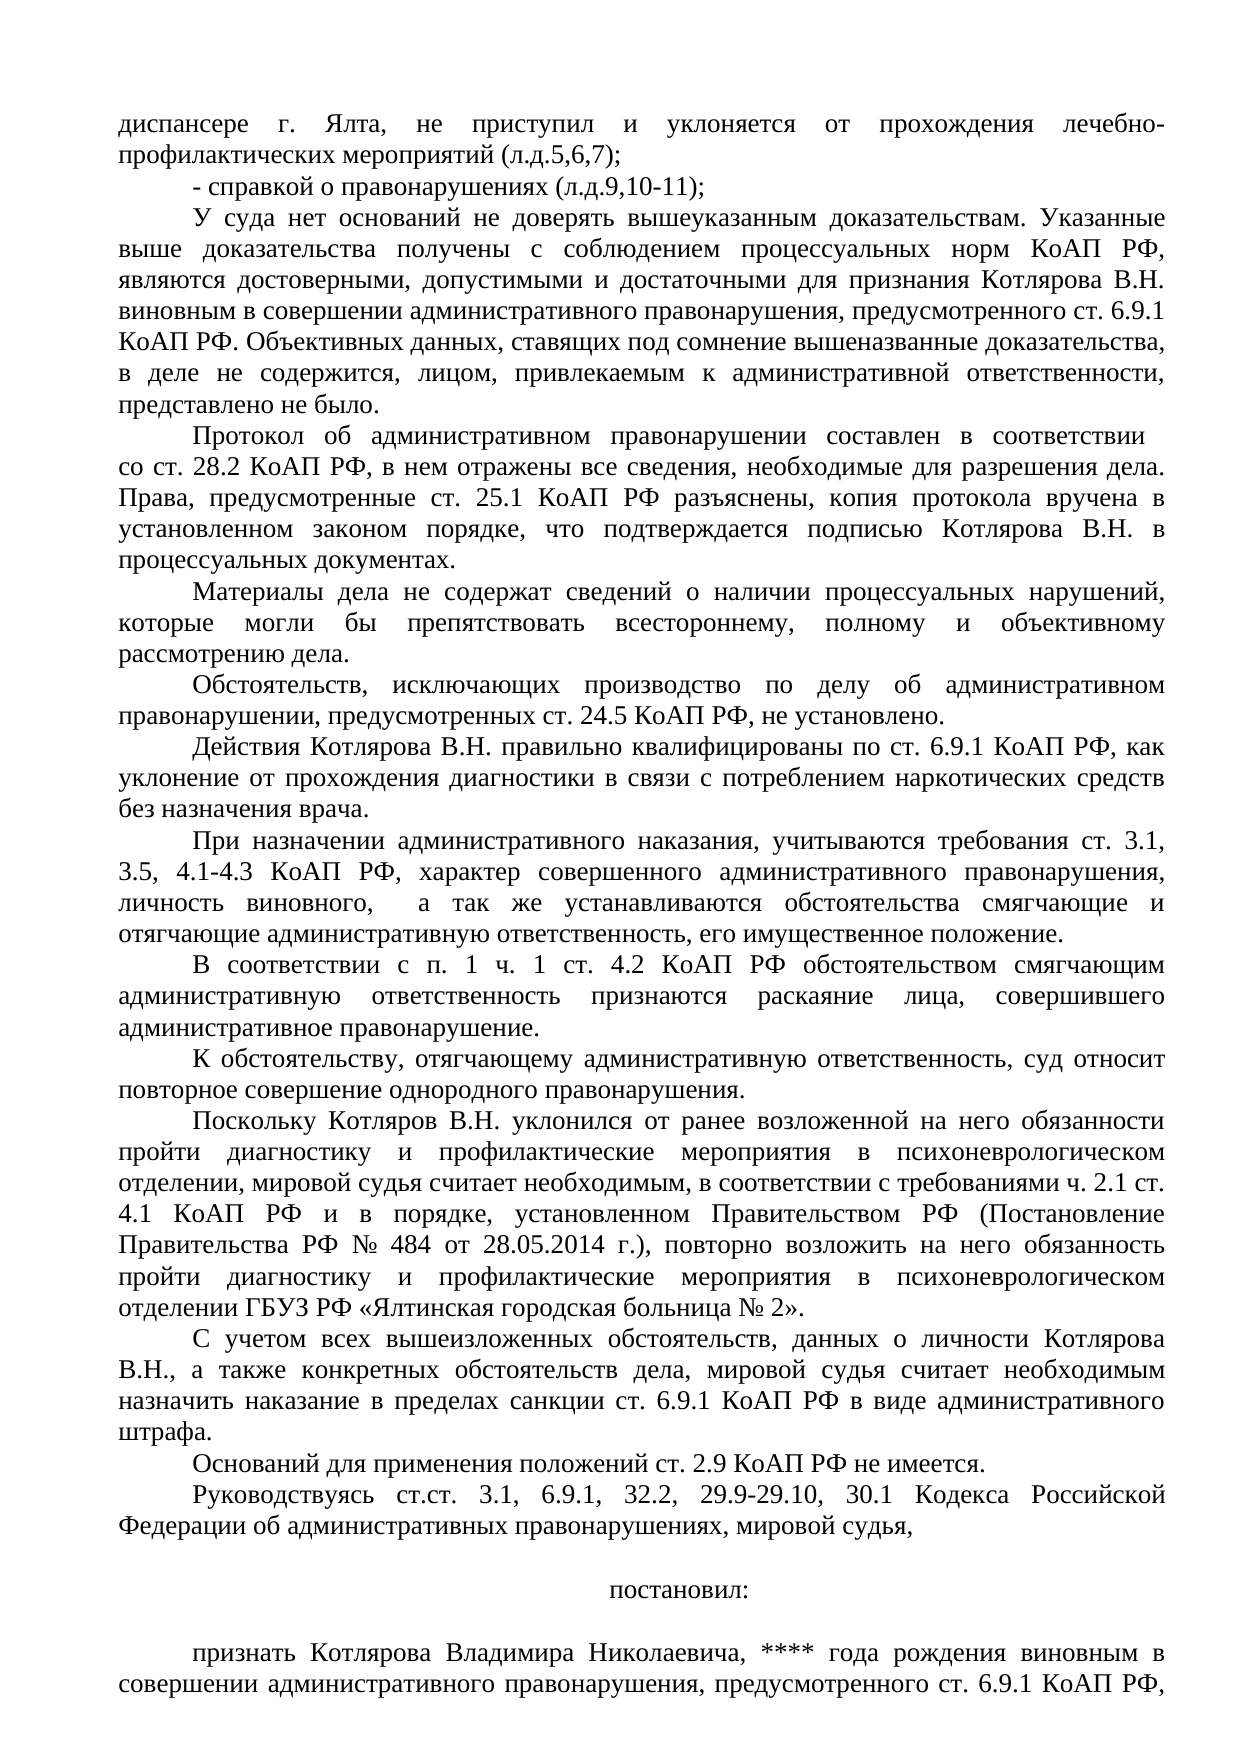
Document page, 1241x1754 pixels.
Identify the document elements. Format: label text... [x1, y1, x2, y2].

text Протокол об административном правонарушении составлен в соответствии со ст. 28.2 КоАП РФ, в нем отражены все сведения, необходимые для разрешения дела. Права, предусмотренные ст. 25.1 КоАП РФ разъяснены, копия протокола вручена в установленном законом порядке, что подтверждается подписью Котлярова В.Н. в процессуальных документах. [118, 419, 1167, 574]
text Руководствуясь ст.ст. 3.1, 6.9.1, 32.2, 29.9-29.10, 30.1 Кодекса Российской Федерации об административных правонарушениях, мировой судья, [118, 1478, 1167, 1540]
text Поскольку Котляров В.Н. уклонился от ранее возложенной на него обязанности пройти диагностику и профилактические мероприятия в психоневрологическом отделении, мировой судья считает необходимым, в соответствии с требованиями ч. 2.1 ст. 4.1 КоАП РФ и в порядке, установленном Правительством РФ (Постановление Правительства РФ № 484 от 28.05.2014 г.), повторно возложить на него обязанность пройти диагностику и профилактические мероприятия в психоневрологическом отделении ГБУЗ РФ «Ялтинская городская больница № 2». [118, 1104, 1167, 1322]
text К обстоятельству, отягчающему административную ответственность, суд относит повторное совершение однородного правонарушения. [118, 1042, 1167, 1104]
text - справкой о правонарушениях (л.д.9,10-11); [118, 170, 1167, 201]
text Действия Котлярова В.Н. правильно квалифицированы по ст. 6.9.1 КоАП РФ, как уклонение от прохождения диагностики в связи с потреблением наркотических средств без назначения врача. [118, 730, 1167, 824]
text Оснований для применения положений ст. 2.9 КоАП РФ не имеется. [118, 1447, 1167, 1478]
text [118, 107, 1167, 170]
text Материалы дела не содержат сведений о наличии процессуальных нарушений, которые могли бы препятствовать всестороннему, полному и объективному рассмотрению дела. [118, 574, 1167, 668]
text В соответствии с п. 1 ч. 1 ст. 4.2 КоАП РФ обстоятельством смягчающим административную ответственность признаются раскаяние лица, совершившего административное правонарушение. [118, 948, 1167, 1042]
text При назначении административного наказания, учитываются требования ст. 3.1, 3.5, 4.1-4.3 КоАП РФ, характер совершенного административного правонарушения, личность виновного, а так же устанавливаются обстоятельства смягчающие и отягчающие административную ответственность, его имущественное положение. [118, 824, 1167, 948]
text Обстоятельств, исключающих производство по делу об административном правонарушении, предусмотренных ст. 24.5 КоАП РФ, не установлено. [118, 668, 1167, 730]
text С учетом всех вышеизложенных обстоятельств, данных о личности Котлярова В.Н., а также конкретных обстоятельств дела, мировой судья считает необходимым назначить наказание в пределах санкции ст. 6.9.1 КоАП РФ в виде административного штрафа. [118, 1322, 1167, 1447]
text постановил: [118, 1574, 1167, 1605]
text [118, 1636, 1167, 1698]
text У суда нет оснований не доверять вышеуказанным доказательствам. Указанные выше доказательства получены с соблюдением процессуальных норм КоАП РФ, являются достоверными, допустимыми и достаточными для признания Котлярова В.Н. виновным в совершении административного правонарушения, предусмотренного ст. 6.9.1 КоАП РФ. Объективных данных, ставящих под сомнение вышеназванные доказательства, в деле не содержится, лицом, привлекаемым к административной ответственности, представлено не было. [118, 201, 1167, 419]
